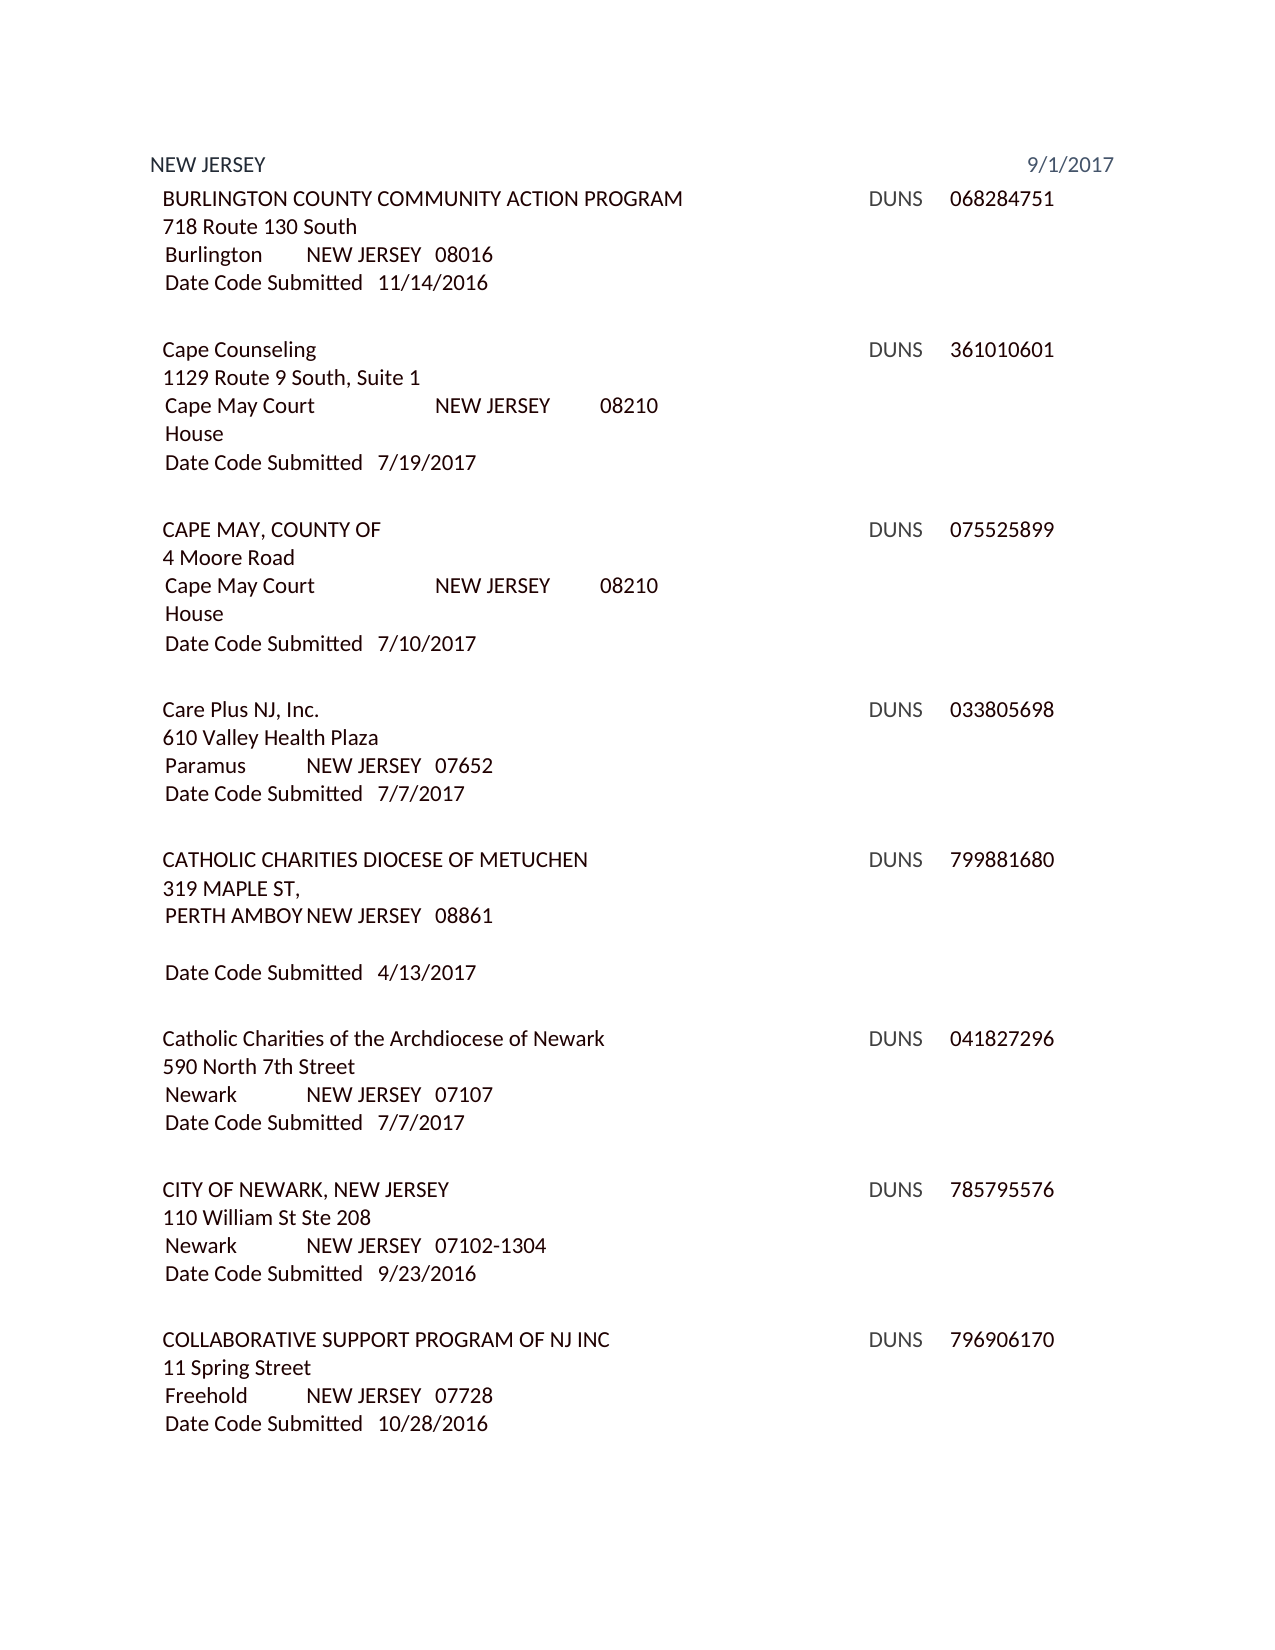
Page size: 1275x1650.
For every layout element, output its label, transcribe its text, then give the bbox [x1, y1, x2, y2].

text CITY OF NEWARK, NEW JERSEY DUNS 785795576 [150, 1175, 1125, 1203]
text Cape May Court NEW JERSEY 08210 [150, 571, 1125, 599]
text House [150, 599, 1125, 627]
text Catholic Charities of the Archdiocese of Newark DUNS 041827296 [150, 1024, 1125, 1052]
text Date Code Submitted 7/19/2017 [150, 448, 1125, 477]
text Date Code Submitted 10/28/2016 [150, 1409, 1125, 1437]
text Newark NEW JERSEY 07107 [150, 1080, 1125, 1108]
text BURLINGTON COUNTY COMMUNITY ACTION PROGRAM DUNS 068284751 [150, 184, 1125, 212]
text 590 North 7th Street [150, 1052, 1125, 1080]
text 110 William St Ste 208 [150, 1203, 1125, 1231]
text Date Code Submitted 7/7/2017 [150, 1108, 1125, 1136]
text 610 Valley Health Plaza [150, 723, 1125, 751]
text Cape Counseling DUNS 361010601 [150, 335, 1125, 363]
text 718 Route 130 South [150, 212, 1125, 240]
text 4 Moore Road [150, 543, 1125, 571]
text 1129 Route 9 South, Suite 1 [150, 363, 1125, 391]
text CAPE MAY, COUNTY OF DUNS 075525899 [150, 515, 1125, 543]
text NEW JERSEY 9/1/2017 [150, 150, 1125, 178]
text PERTH AMBOY NEW JERSEY 08861 [150, 902, 1125, 930]
text House [150, 419, 1125, 447]
text CATHOLIC CHARITIES DIOCESE OF METUCHEN DUNS 799881680 [150, 846, 1125, 874]
text 319 MAPLE ST, [150, 874, 1125, 902]
text 11 Spring Street [150, 1353, 1125, 1381]
text Paramus NEW JERSEY 07652 [150, 751, 1125, 779]
text Burlington NEW JERSEY 08016 [150, 240, 1125, 268]
text Date Code Submitted 9/23/2016 [150, 1259, 1125, 1287]
text Date Code Submitted 11/14/2016 [150, 268, 1125, 296]
text Care Plus NJ, Inc. DUNS 033805698 [150, 695, 1125, 723]
text Cape May Court NEW JERSEY 08210 [150, 391, 1125, 419]
text Newark NEW JERSEY 07102-1304 [150, 1231, 1125, 1259]
text COLLABORATIVE SUPPORT PROGRAM OF NJ INC DUNS 796906170 [150, 1325, 1125, 1353]
text Date Code Submitted 7/10/2017 [150, 629, 1125, 657]
text Date Code Submitted 7/7/2017 [150, 779, 1125, 807]
text Freehold NEW JERSEY 07728 [150, 1381, 1125, 1409]
text Date Code Submitted 4/13/2017 [150, 958, 1125, 986]
